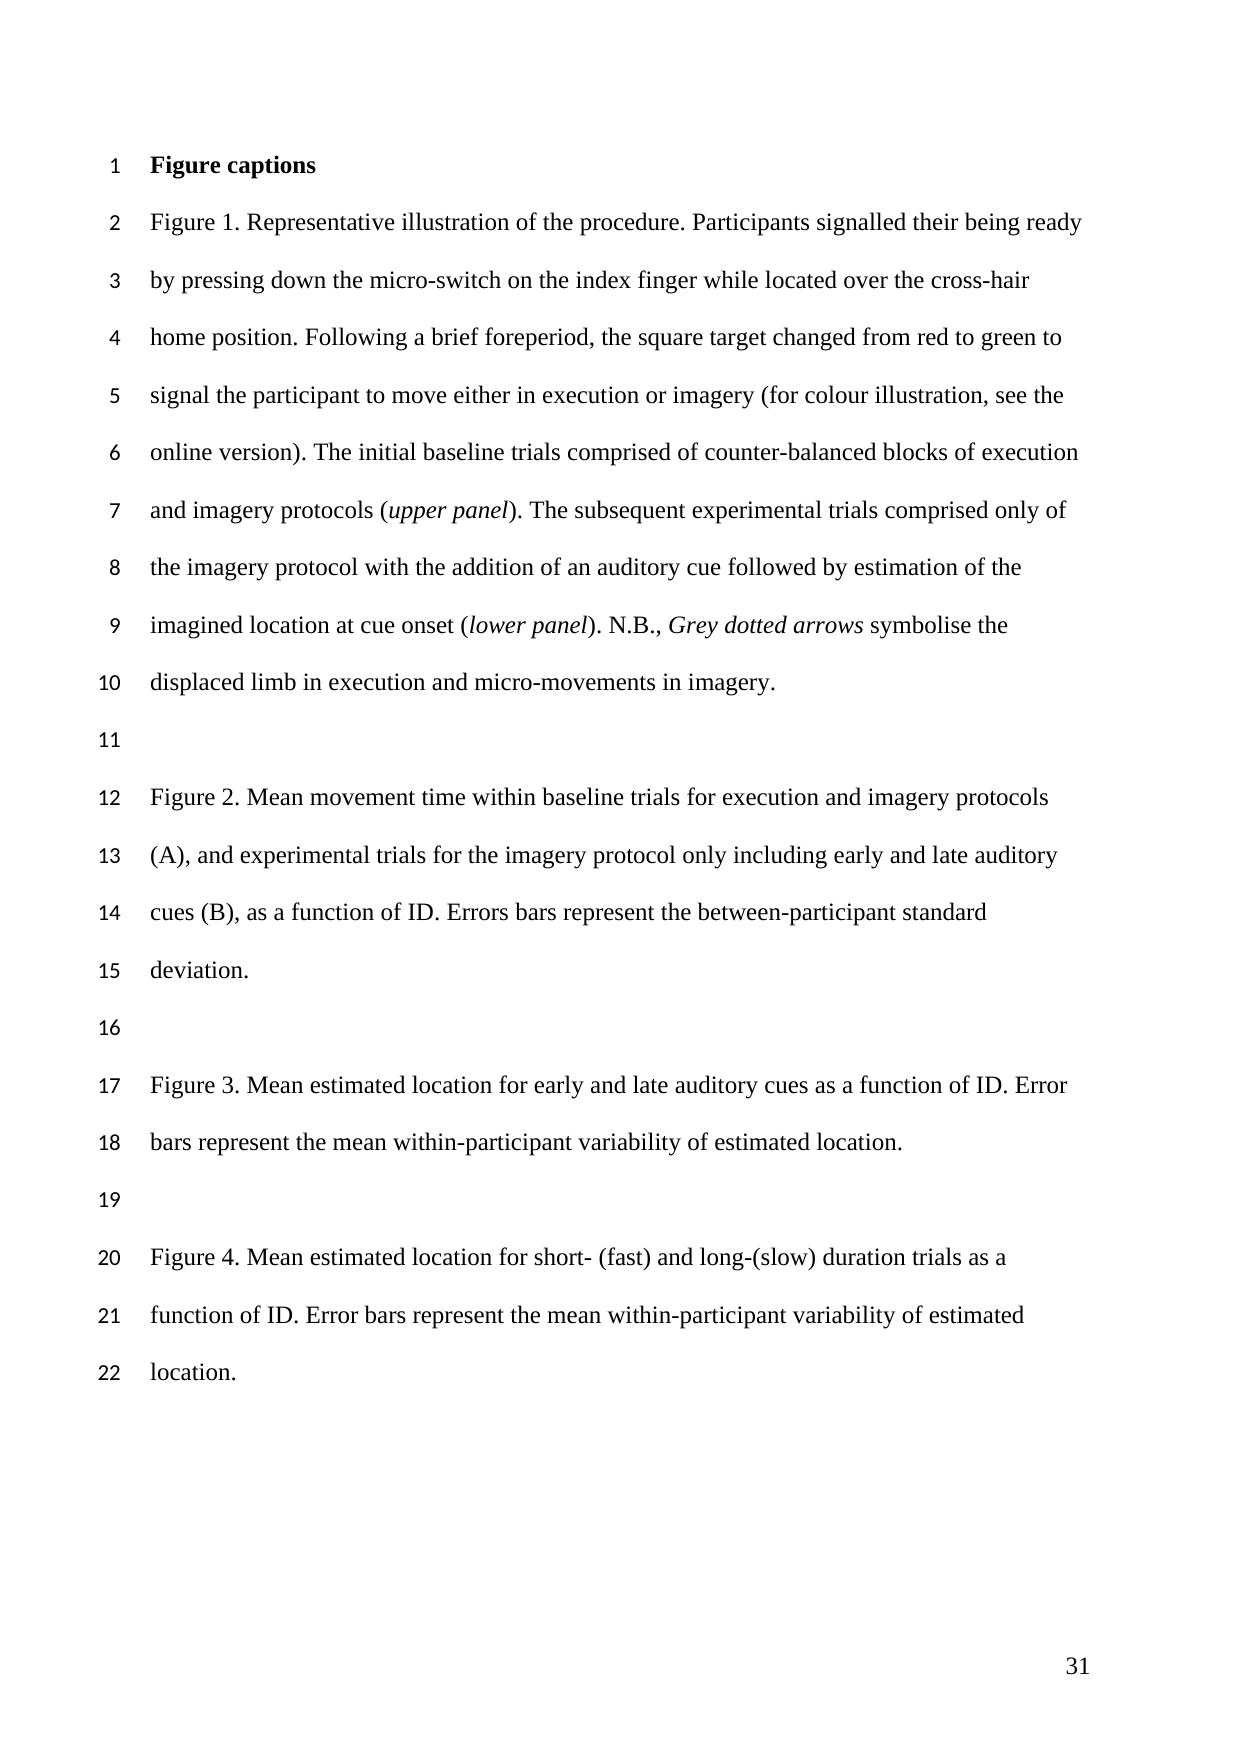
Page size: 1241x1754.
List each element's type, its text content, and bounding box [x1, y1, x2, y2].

text Figure 3. Mean estimated location for early and late auditory cues as a function of ID. Error bars represent the mean within-participant variability of estimated location. [150, 1070, 1090, 1156]
text Figure captions [150, 150, 1090, 179]
text Figure 2. Mean movement time within baseline trials for execution and imagery protocols (A), and experimental trials for the imagery protocol only including early and late auditory cues (B), as a function of ID. Errors bars represent the between-participant standard deviation. [150, 782, 1090, 984]
text Figure 4. Mean estimated location for short- (fast) and long-(slow) duration trials as a function of ID. Error bars represent the mean within-participant variability of estimated location. [150, 1242, 1090, 1386]
text Figure 1. Representative illustration of the procedure. Participants signalled their being ready by pressing down the micro-switch on the index finger while located over the cross-hair home position. Following a brief foreperiod, the square target changed from red to green to signal the participant to move either in execution or imagery (for colour illustration, see the online version). The initial baseline trials comprised of counter-balanced blocks of execution and imagery protocols (upper panel). The subsequent experimental trials comprised only of the imagery protocol with the addition of an auditory cue followed by estimation of the imagined location at cue onset (lower panel). N.B., Grey dotted arrows symbolise the displaced limb in execution and micro-movements in imagery. [150, 207, 1090, 696]
